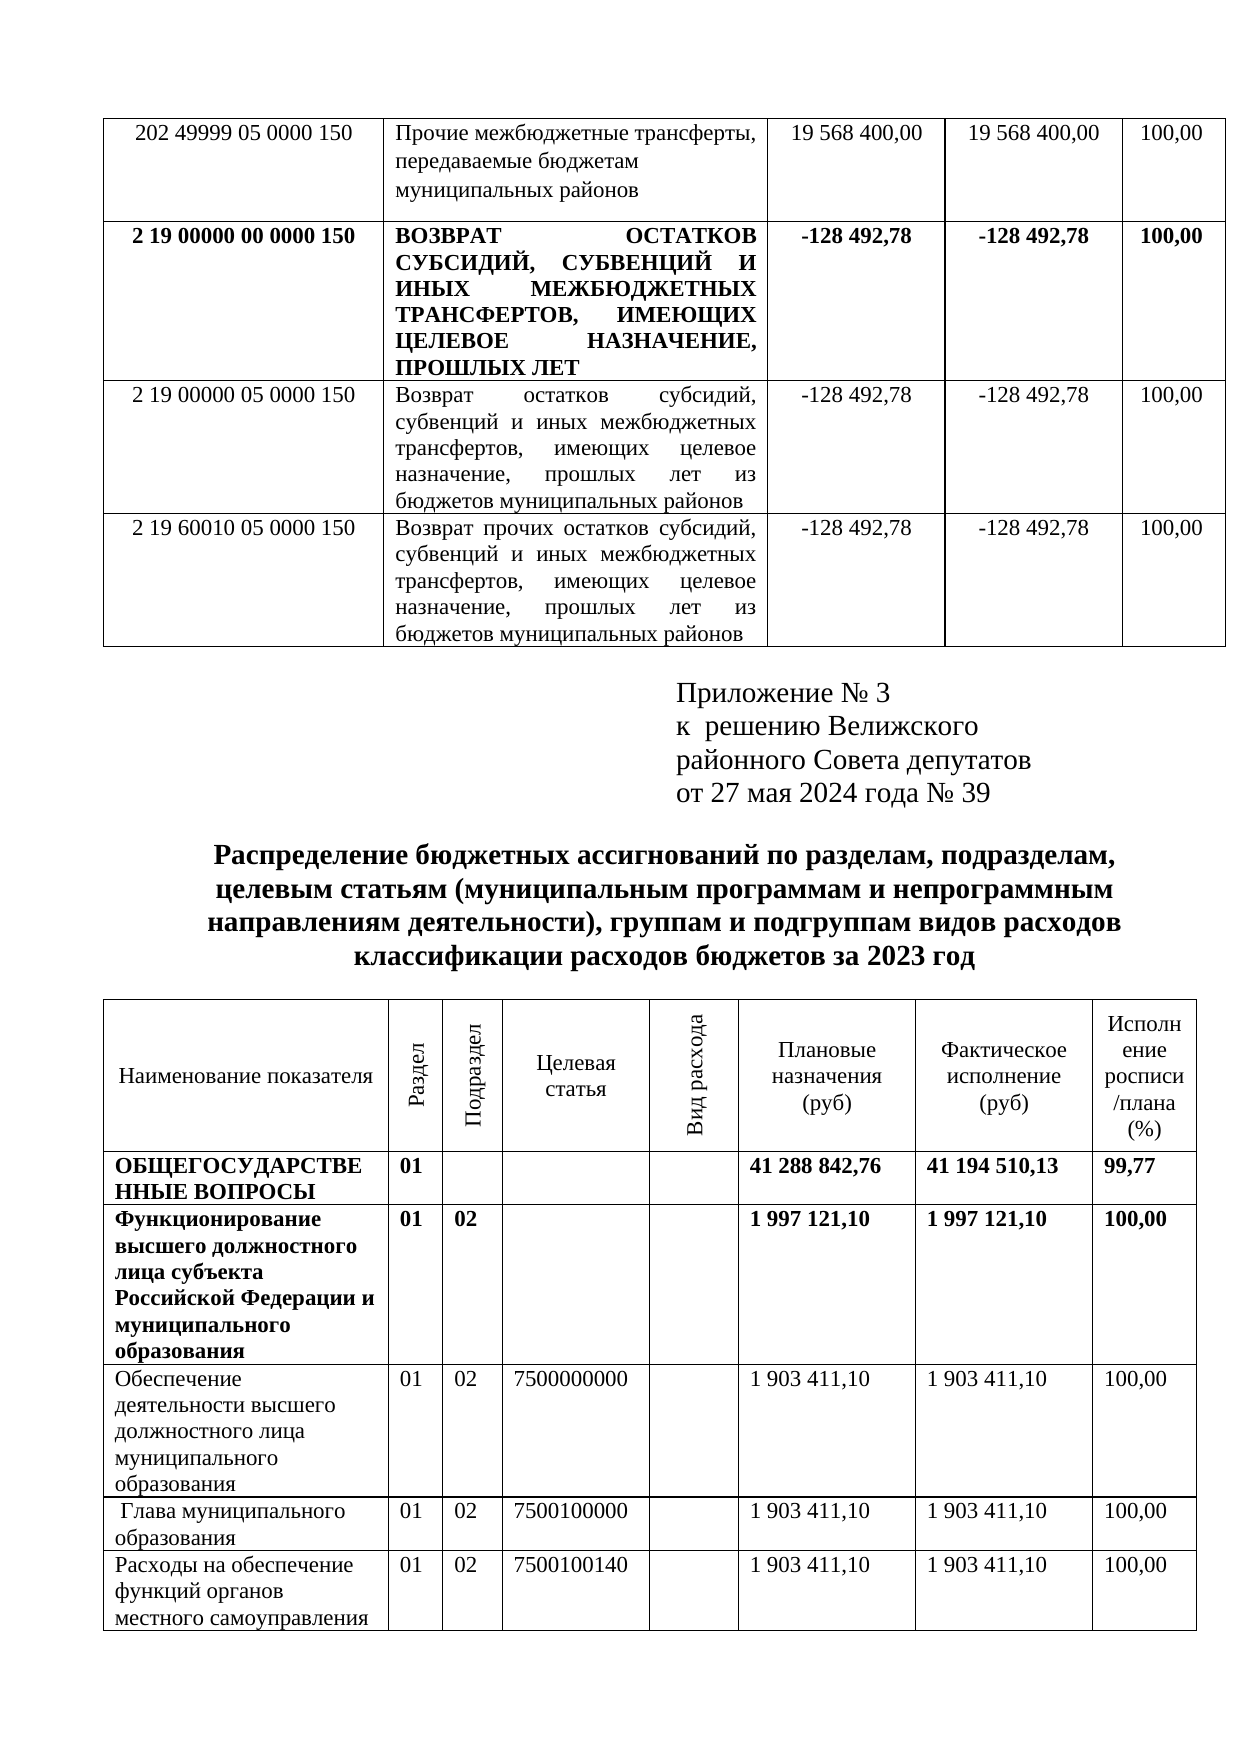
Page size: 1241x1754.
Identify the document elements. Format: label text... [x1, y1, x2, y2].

table_cell 1 903 411,10 [916, 1365, 1092, 1496]
table_cell Возврат остатков субсидий, субвенций и иных межбюджетных трансфертов, имеющих целевое назначение, прошлых лет из бюджетов муниципальных районов [384, 381, 767, 513]
table_cell 7500100000 [503, 1498, 649, 1550]
table_cell 100,00 [1093, 1498, 1196, 1550]
table_cell Возврат прочих остатков субсидий, субвенций и иных межбюджетных трансфертов, имеющих целевое назначение, прошлых лет из бюджетов муниципальных районов [384, 514, 767, 646]
table_cell -128 492,78 [768, 381, 944, 513]
table_cell 1 903 411,10 [739, 1551, 915, 1630]
table_cell Обеспечение деятельности высшего должностного лица муниципального образования [104, 1365, 388, 1496]
table_cell [503, 1152, 649, 1204]
table_header Целевая статья [503, 1000, 649, 1151]
table_cell 41 194 510,13 [916, 1152, 1092, 1204]
table_cell Глава муниципального образования [104, 1498, 388, 1550]
table_cell 2 19 00000 00 0000 150 [104, 222, 383, 380]
table_cell [650, 1551, 738, 1630]
table_cell 202 49999 05 0000 150 [104, 119, 383, 221]
text целевым статьям (муниципальным программам и непрограммным направлениям деятельности), группам и подгруппам видов расходов классификации расходов бюджетов за 2023 год [177, 871, 1152, 971]
table_cell 02 [443, 1498, 502, 1550]
text Распределение бюджетных ассигнований по разделам, подразделам, [177, 837, 1152, 871]
table_cell [650, 1205, 738, 1363]
table_cell 01 [389, 1152, 442, 1204]
table_cell 1 997 121,10 [916, 1205, 1092, 1363]
table_cell -128 492,78 [946, 381, 1122, 513]
table_header Исполнение росписи/плана (%) [1093, 1000, 1196, 1151]
table_cell 100,00 [1123, 514, 1225, 646]
table_cell Расходы на обеспечение функций органов местного самоуправления [104, 1551, 388, 1630]
table_cell -128 492,78 [768, 222, 944, 380]
table_cell ОБЩЕГОСУДАРСТВЕННЫЕ ВОПРОСЫ [104, 1152, 388, 1204]
table_cell -128 492,78 [946, 514, 1122, 646]
table_cell Прочие межбюджетные трансферты, передаваемые бюджетам муниципальных районов [384, 119, 767, 221]
table_header Вид расхода [650, 1000, 738, 1151]
table_cell -128 492,78 [946, 222, 1122, 380]
table_cell 1 903 411,10 [916, 1498, 1092, 1550]
table_cell -128 492,78 [768, 514, 944, 646]
table_cell [503, 1205, 649, 1363]
table_cell 01 [389, 1205, 442, 1363]
table_cell 01 [389, 1498, 442, 1550]
table_cell ВОЗВРАТ ОСТАТКОВ СУБСИДИЙ, СУБВЕНЦИЙ И ИНЫХ МЕЖБЮДЖЕТНЫХ ТРАНСФЕРТОВ, ИМЕЮЩИХ ЦЕЛЕВОЕ НАЗНАЧЕНИЕ, ПРОШЛЫХ ЛЕТ [384, 222, 767, 380]
table_cell [650, 1152, 738, 1204]
table_cell 19 568 400,00 [768, 119, 944, 221]
table_header Фактическое исполнение (руб) [916, 1000, 1092, 1151]
table_cell 02 [443, 1205, 502, 1363]
table_cell Функционирование высшего должностного лица субъекта Российской Федерации и муниципального образования [104, 1205, 388, 1363]
table_cell [650, 1498, 738, 1550]
table_cell 1 997 121,10 [739, 1205, 915, 1363]
table_cell 02 [443, 1551, 502, 1630]
table_cell 7500100140 [503, 1551, 649, 1630]
table_cell 100,00 [1093, 1205, 1196, 1363]
table_cell 99,77 [1093, 1152, 1196, 1204]
table_cell 2 19 60010 05 0000 150 [104, 514, 383, 646]
table_cell [443, 1152, 502, 1204]
table_cell 41 288 842,76 [739, 1152, 915, 1204]
table_cell 01 [389, 1551, 442, 1630]
table_cell 7500000000 [503, 1365, 649, 1496]
table_cell 1 903 411,10 [739, 1365, 915, 1496]
table_header Приложение № 3 к решению Велижского районного Совета депутатов от 27 мая 2024 года № 39 [665, 675, 1163, 809]
table_cell [650, 1365, 738, 1496]
table_cell 1 903 411,10 [739, 1498, 915, 1550]
table_cell 100,00 [1093, 1365, 1196, 1496]
table_header Плановые назначения (руб) [739, 1000, 915, 1151]
table_cell 1 903 411,10 [916, 1551, 1092, 1630]
table_cell 01 [389, 1365, 442, 1496]
table_cell 19 568 400,00 [946, 119, 1122, 221]
table_header Наименование показателя [104, 1000, 388, 1151]
table_cell 100,00 [1123, 222, 1225, 380]
table_cell 2 19 00000 05 0000 150 [104, 381, 383, 513]
table_header Подраздел [443, 1000, 502, 1151]
table_cell 02 [443, 1365, 502, 1496]
table_header Раздел [389, 1000, 442, 1151]
table_cell 100,00 [1093, 1551, 1196, 1630]
table_cell 100,00 [1123, 119, 1225, 221]
table_cell 100,00 [1123, 381, 1225, 513]
